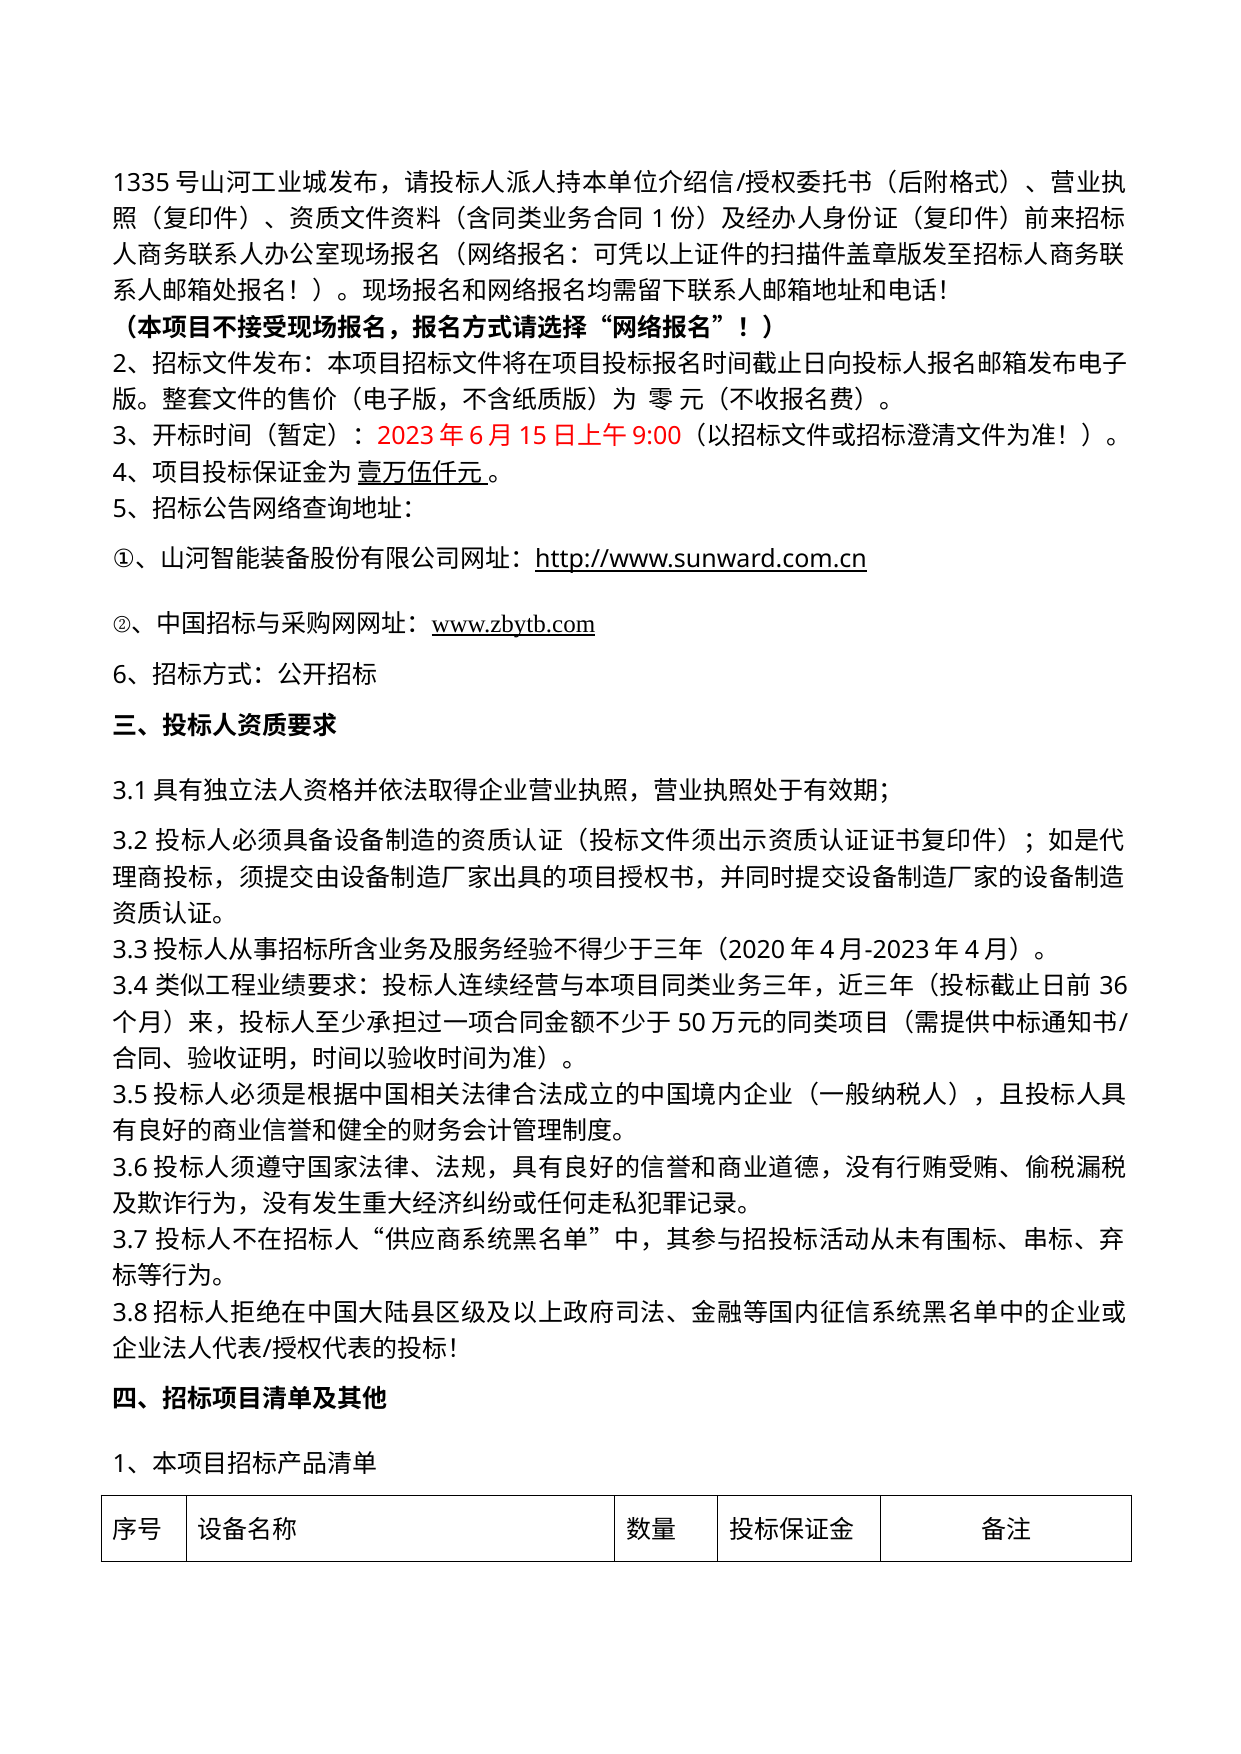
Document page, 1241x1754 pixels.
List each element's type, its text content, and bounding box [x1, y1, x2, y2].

text 3.7 投标人不在招标人“供应商系统黑名单”中，其参与招投标活动从未有围标、串标、弃标等行为。 [112, 1219, 1128, 1292]
text 3.4 类似工程业绩要求：投标人连续经营与本项目同类业务三年，近三年（投标截止日前36个月）来，投标人至少承担过一项合同金额不少于50万元的同类项目（需提供中标通知书/合同、验收证明，时间以验收时间为准）。 [112, 966, 1128, 1074]
text 3.2 投标人必须具备设备制造的资质认证（投标文件须出示资质认证证书复印件）；如是代理商投标，须提交由设备制造厂家出具的项目授权书，并同时提交设备制造厂家的设备制造资质认证。 [112, 821, 1128, 929]
text ①、山河智能装备股份有限公司网址：http://www.sunward.com.cn [112, 524, 1128, 589]
text 3.1具有独立法人资格并依法取得企业营业执照，营业执照处于有效期； [112, 756, 1128, 821]
text 3.5投标人必须是根据中国相关法律合法成立的中国境内企业（一般纳税人），且投标人具有良好的商业信誉和健全的财务会计管理制度。 [112, 1074, 1128, 1147]
text ②、中国招标与采购网网址：www.zbytb.com [112, 589, 1128, 654]
table_header 投标保证金 [718, 1496, 880, 1561]
text 4、项目投标保证金为 壹万伍仟元 。 [112, 452, 1128, 488]
text 三、投标人资质要求 [112, 691, 1128, 756]
table_header 数量 [615, 1496, 717, 1561]
text 5、招标公告网络查询地址： [112, 488, 1128, 524]
text （本项目不接受现场报名，报名方式请选择“网络报名”！） [112, 307, 1128, 343]
text 3、开标时间（暂定）：2023年6月15日上午9:00（以招标文件或招标澄清文件为准！）。 [112, 416, 1128, 452]
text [112, 162, 1128, 307]
table_header 备注 [881, 1496, 1131, 1561]
text 3.3投标人从事招标所含业务及服务经验不得少于三年（2020年4月-2023年4月）。 [112, 929, 1128, 966]
text 3.8招标人拒绝在中国大陆县区级及以上政府司法、金融等国内征信系统黑名单中的企业或企业法人代表/授权代表的投标！ [112, 1292, 1128, 1364]
table_header 序号 [102, 1496, 186, 1561]
text 6、招标方式：公开招标 [112, 654, 1128, 691]
text 3.6投标人须遵守国家法律、法规，具有良好的信誉和商业道德，没有行贿受贿、偷税漏税及欺诈行为，没有发生重大经济纠纷或任何走私犯罪记录。 [112, 1147, 1128, 1219]
text 四、招标项目清单及其他 [112, 1364, 1128, 1429]
text 2、招标文件发布：本项目招标文件将在项目投标报名时间截止日向投标人报名邮箱发布电子版。整套文件的售价（电子版，不含纸质版）为 零 元（不收报名费）。 [112, 343, 1128, 416]
text 1、本项目招标产品清单 [112, 1429, 1128, 1494]
table_header 设备名称 [187, 1496, 614, 1561]
